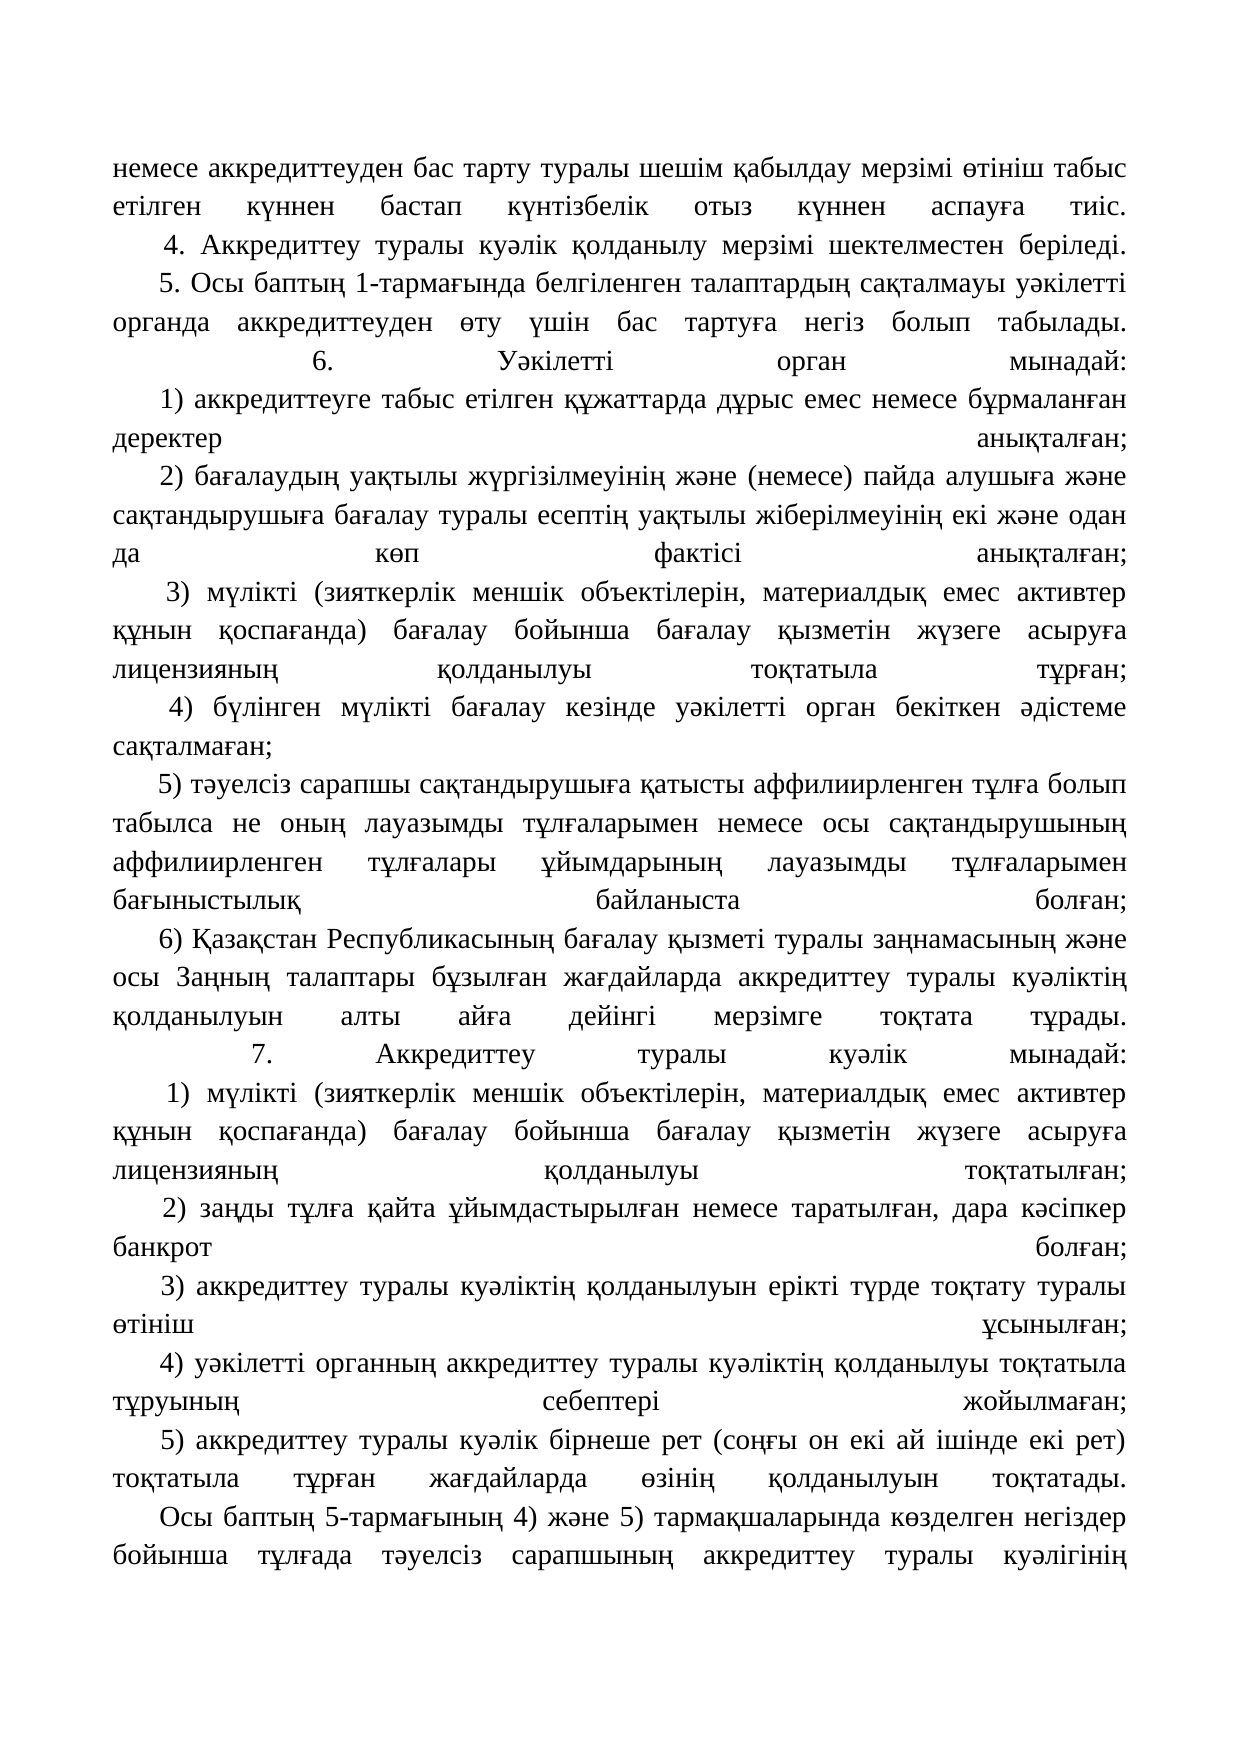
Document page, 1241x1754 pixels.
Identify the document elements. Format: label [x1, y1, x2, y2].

text [112, 150, 1128, 1571]
